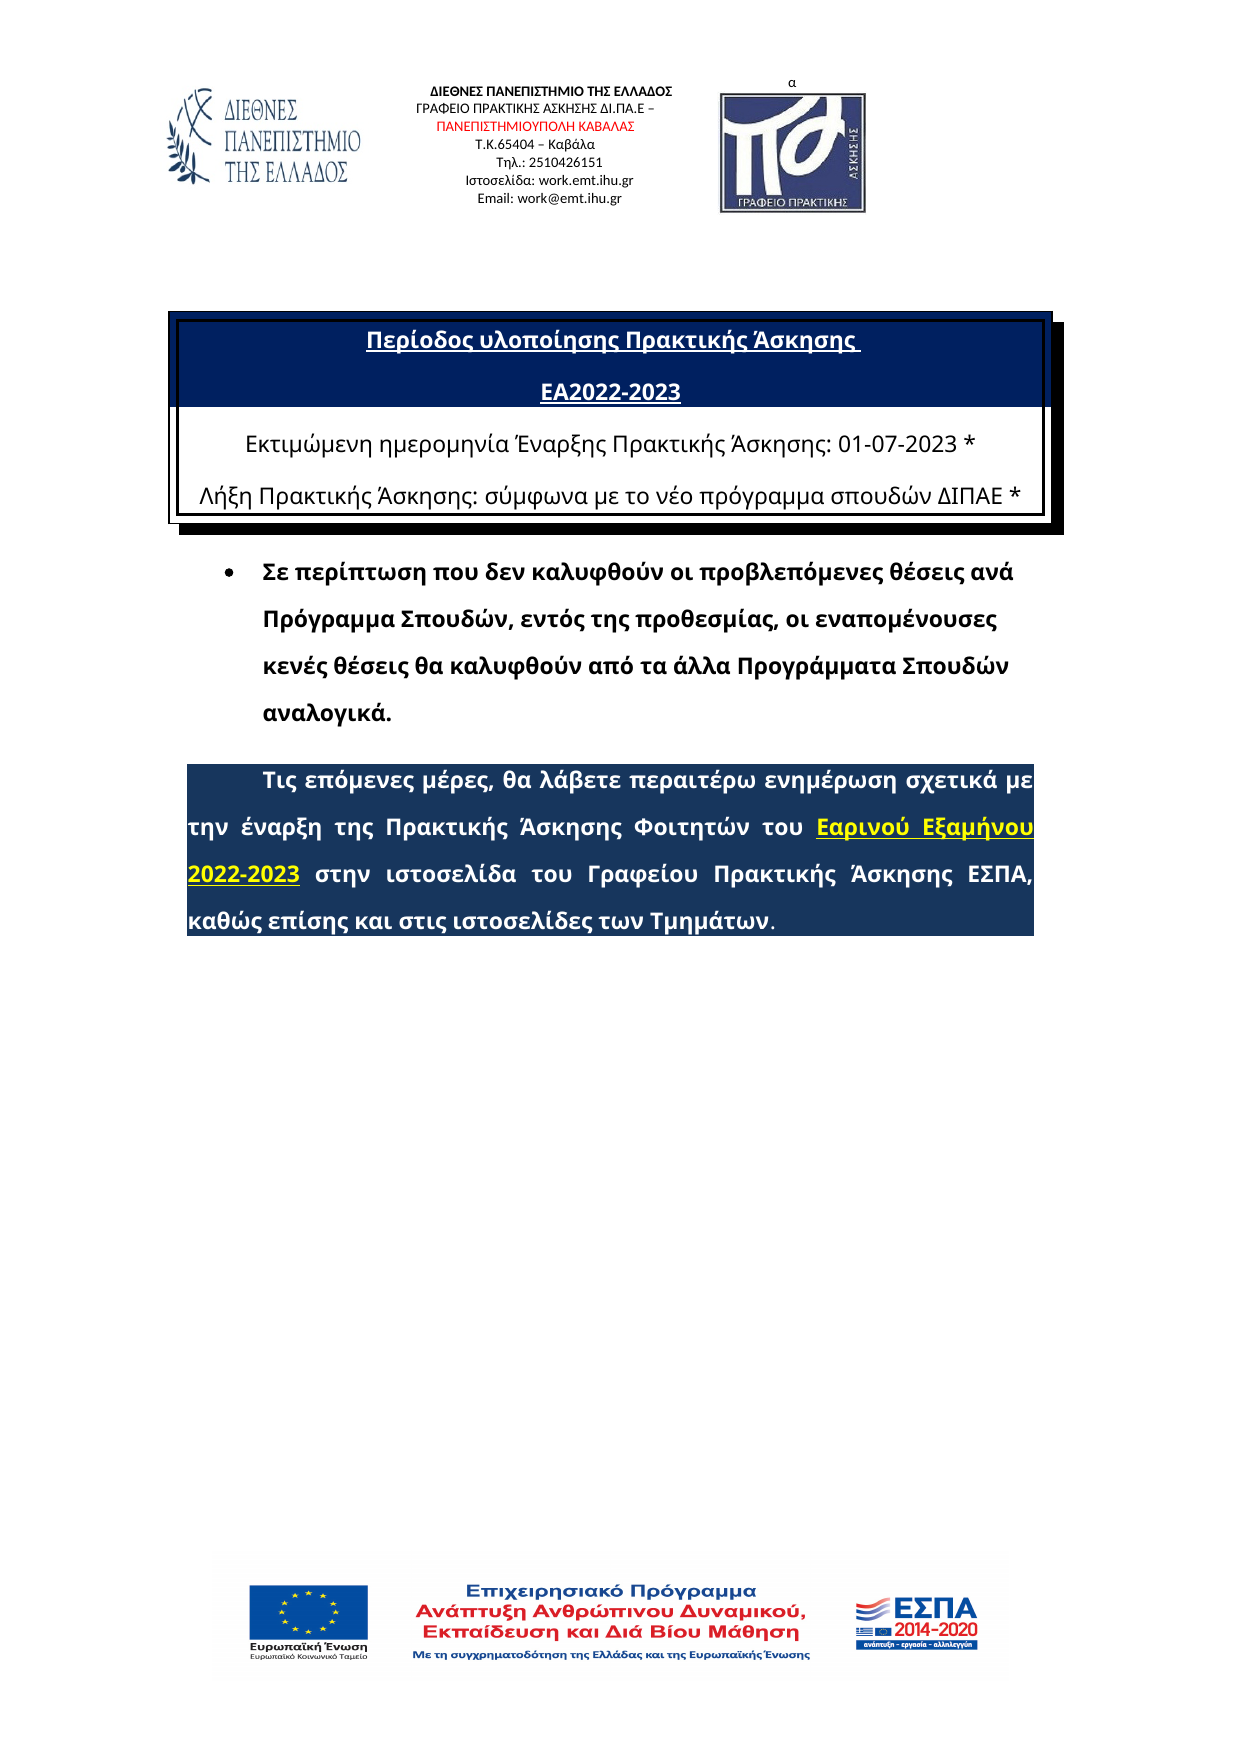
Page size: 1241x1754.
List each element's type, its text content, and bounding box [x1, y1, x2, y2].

text ΕΑ2022-2023 [179, 363, 1042, 407]
list Σε περίπτωση που δεν καλυφθούν οι προβλεπόμενες θέσεις ανά Πρόγραμμα Σπουδών, εντός της προθεσμίας, οι εναπομένουσες κενές θέσεις θα καλυφθούν από τα άλλα Προγράμματα Σπουδών αναλογικά. [225, 556, 1034, 728]
text Περίοδος υλοποίησης Πρακτικής Άσκησης [170, 312, 1051, 355]
picture [212, 1550, 1009, 1681]
text Εκτιμώμενη ημερομηνία Έναρξης Πρακτικής Άσκησης: 01-07-2023 * [179, 415, 1042, 459]
text Τις επόμενες μέρες, θα λάβετε περαιτέρω ενημέρωση σχετικά με την έναρξη της Πρακτικής Άσκησης Φοιτητών του Εαρινού Εξαμήνου 2022-2023 στην ιστοσελίδα του Γραφείου Πρακτικής Άσκησης ΕΣΠΑ, καθώς επίσης και στις ιστοσελίδες των Τμημάτων. [187, 764, 1034, 936]
picture [717, 91, 867, 215]
text Λήξη Πρακτικής Άσκησης: σύμφωνα με το νέο πρόγραμμα σπουδών ΔΙΠΑΕ * [170, 467, 1051, 523]
picture [149, 73, 377, 198]
